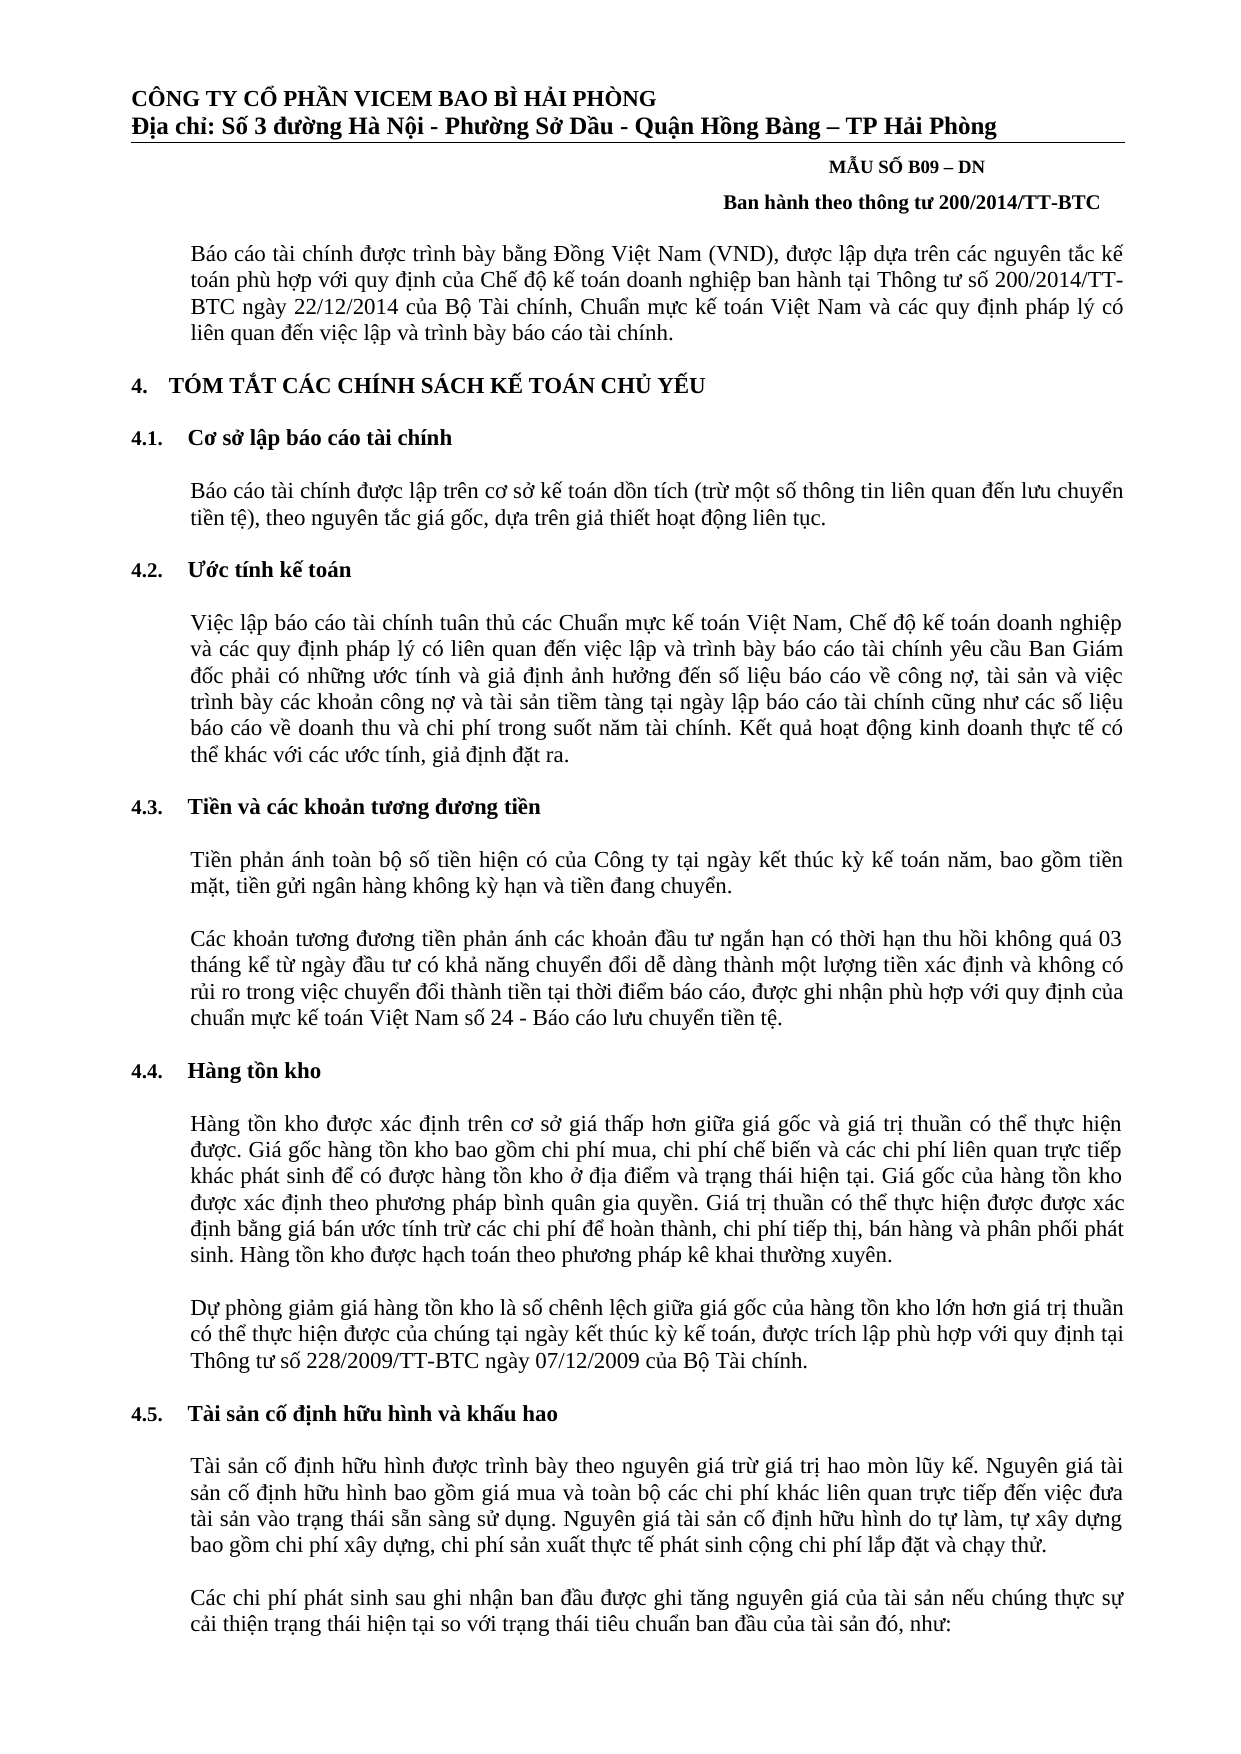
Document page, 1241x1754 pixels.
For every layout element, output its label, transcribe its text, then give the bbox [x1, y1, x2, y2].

list Tài sản cố định hữu hình và khấu hao [131, 1399, 1125, 1426]
text Tiền phản ánh toàn bộ số tiền hiện có của Công ty tại ngày kết thúc kỳ kế toán năm, bao gồm tiền mặt, tiền gửi ngân hàng không kỳ hạn và tiền đang chuyển. [190, 846, 1125, 899]
text Các khoản tương đương tiền phản ánh các khoản đầu tư ngắn hạn có thời hạn thu hồi không quá 03 tháng kể từ ngày đầu tư có khả năng chuyển đổi dễ dàng thành một lượng tiền xác định và không có rủi ro trong việc chuyển đổi thành tiền tại thời điểm báo cáo, được ghi nhận phù hợp với quy định của chuẩn mực kế toán Việt Nam số 24 - Báo cáo lưu chuyển tiền tệ. [190, 925, 1125, 1031]
list Hàng tồn kho [131, 1057, 1125, 1083]
list Tiền và các khoản tương đương tiền [131, 793, 1125, 820]
text Tài sản cố định hữu hình được trình bày theo nguyên giá trừ giá trị hao mòn lũy kế. Nguyên giá tài sản cố định hữu hình bao gồm giá mua và toàn bộ các chi phí khác liên quan trực tiếp đến việc đưa tài sản vào trạng thái sẵn sàng sử dụng. Nguyên giá tài sản cố định hữu hình do tự làm, tự xây dựng bao gồm chi phí xây dựng, chi phí sản xuất thực tế phát sinh cộng chi phí lắp đặt và chạy thử. [190, 1452, 1125, 1558]
text Các chi phí phát sinh sau ghi nhận ban đầu được ghi tăng nguyên giá của tài sản nếu chúng thực sự cải thiện trạng thái hiện tại so với trạng thái tiêu chuẩn ban đầu của tài sản đó, như: [190, 1584, 1125, 1637]
text Báo cáo tài chính được lập trên cơ sở kế toán dồn tích (trừ một số thông tin liên quan đến lưu chuyển tiền tệ), theo nguyên tắc giá gốc, dựa trên giả thiết hoạt động liên tục. [190, 477, 1125, 530]
list Cơ sở lập báo cáo tài chính [131, 424, 1125, 451]
text Báo cáo tài chính được trình bày bằng Đồng Việt Nam (VND), được lập dựa trên các nguyên tắc kế toán phù hợp với quy định của Chế độ kế toán doanh nghiệp ban hành tại Thông tư số 200/2014/TT-BTC ngày 22/12/2014 của Bộ Tài chính, Chuẩn mực kế toán Việt Nam và các quy định pháp lý có liên quan đến việc lập và trình bày báo cáo tài chính. [190, 240, 1125, 345]
text Việc lập báo cáo tài chính tuân thủ các Chuẩn mực kế toán Việt Nam, Chế độ kế toán doanh nghiệp và các quy định pháp lý có liên quan đến việc lập và trình bày báo cáo tài chính yêu cầu Ban Giám đốc phải có những ước tính và giả định ảnh hưởng đến số liệu báo cáo về công nợ, tài sản và việc trình bày các khoản công nợ và tài sản tiềm tàng tại ngày lập báo cáo tài chính cũng như các số liệu báo cáo về doanh thu và chi phí trong suốt năm tài chính. Kết quả hoạt động kinh doanh thực tế có thể khác với các ước tính, giả định đặt ra. [190, 609, 1125, 767]
text Dự phòng giảm giá hàng tồn kho là số chênh lệch giữa giá gốc của hàng tồn kho lớn hơn giá trị thuần có thể thực hiện được của chúng tại ngày kết thúc kỳ kế toán, được trích lập phù hợp với quy định tại Thông tư số 228/2009/TT-BTC ngày 07/12/2009 của Bộ Tài chính. [190, 1294, 1125, 1373]
text Hàng tồn kho được xác định trên cơ sở giá thấp hơn giữa giá gốc và giá trị thuần có thể thực hiện được. Giá gốc hàng tồn kho bao gồm chi phí mua, chi phí chế biến và các chi phí liên quan trực tiếp khác phát sinh để có được hàng tồn kho ở địa điểm và trạng thái hiện tại. Giá gốc của hàng tồn kho được xác định theo phương pháp bình quân gia quyền. Giá trị thuần có thể thực hiện được được xác định bằng giá bán ước tính trừ các chi phí để hoàn thành, chi phí tiếp thị, bán hàng và phân phối phát sinh. Hàng tồn kho được hạch toán theo phương pháp kê khai thường xuyên. [190, 1110, 1125, 1268]
list TÓM TẮT CÁC CHÍNH SÁCH KẾ TOÁN CHỦ YẾU [131, 372, 1125, 398]
list Ước tính kế toán [131, 556, 1125, 583]
